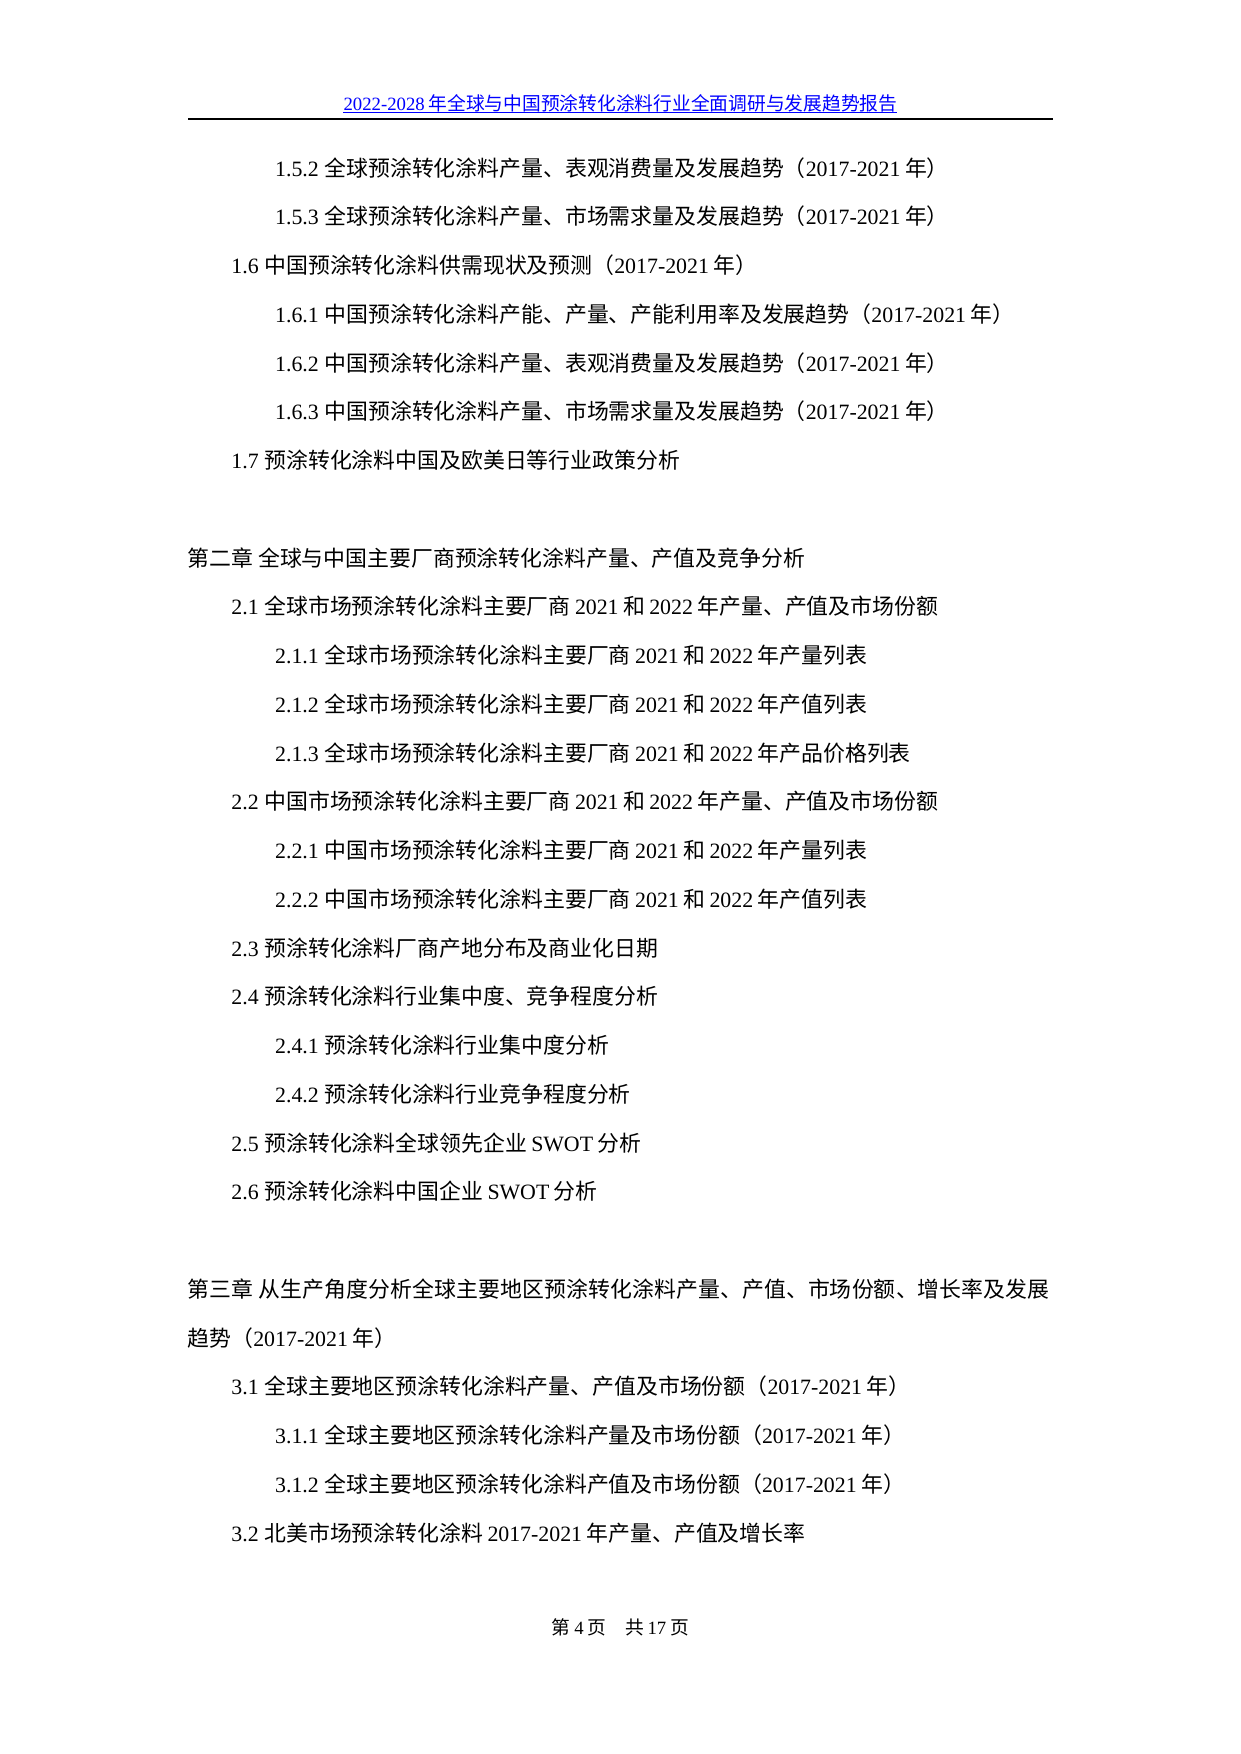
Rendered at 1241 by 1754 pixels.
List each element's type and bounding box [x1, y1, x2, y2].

text [187, 150, 1053, 1548]
